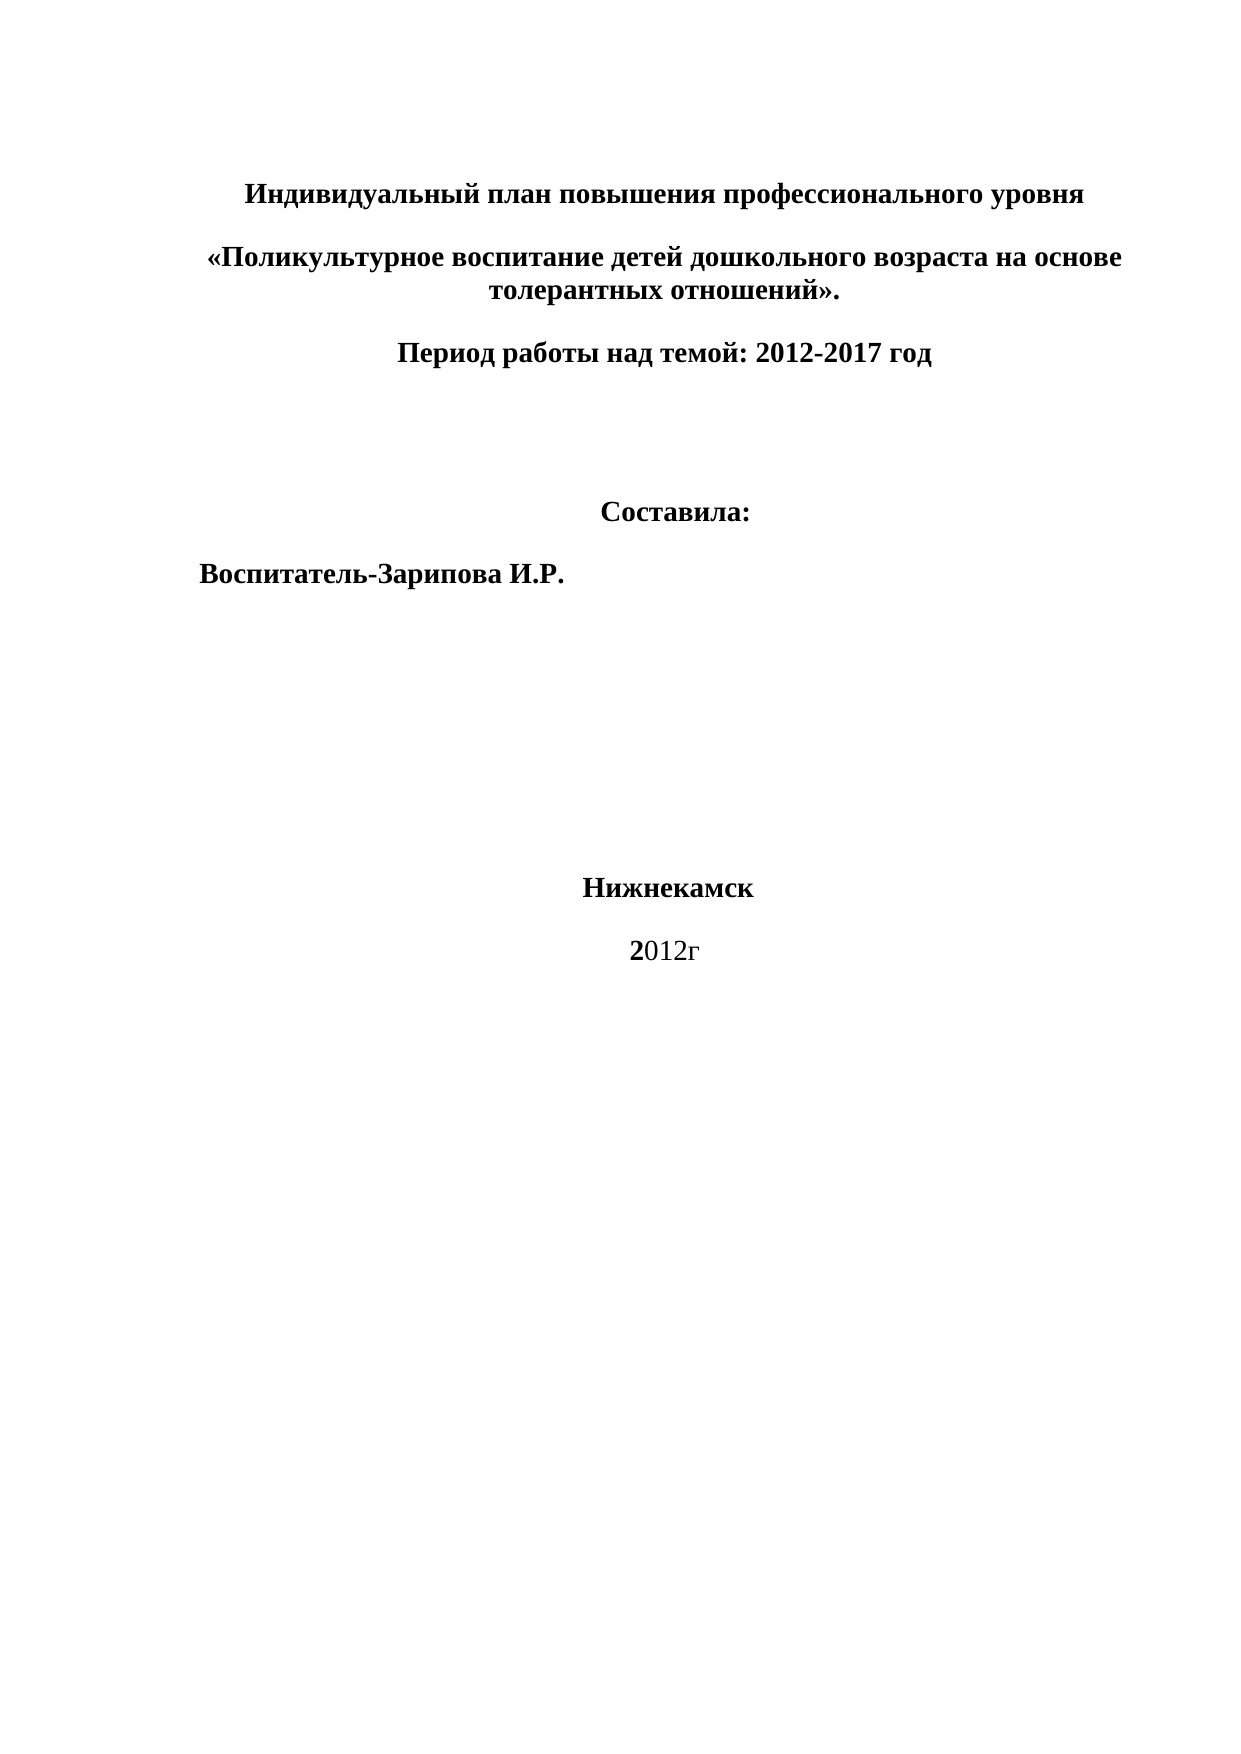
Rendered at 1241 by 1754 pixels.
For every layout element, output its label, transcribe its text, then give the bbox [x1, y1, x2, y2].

text Индивидуальный план повышения профессионального уровня [177, 176, 1152, 209]
text 2012г [177, 933, 1152, 966]
text Период работы над темой: 2012-2017 год [177, 335, 1152, 368]
text Нижнекамск [177, 870, 1152, 904]
text Воспитатель-Зарипова И.Р. [177, 557, 1152, 590]
text «Поликультурное воспитание детей дошкольного возраста на основе толерантных отношений». [177, 239, 1152, 306]
text Составила: [177, 494, 1152, 527]
